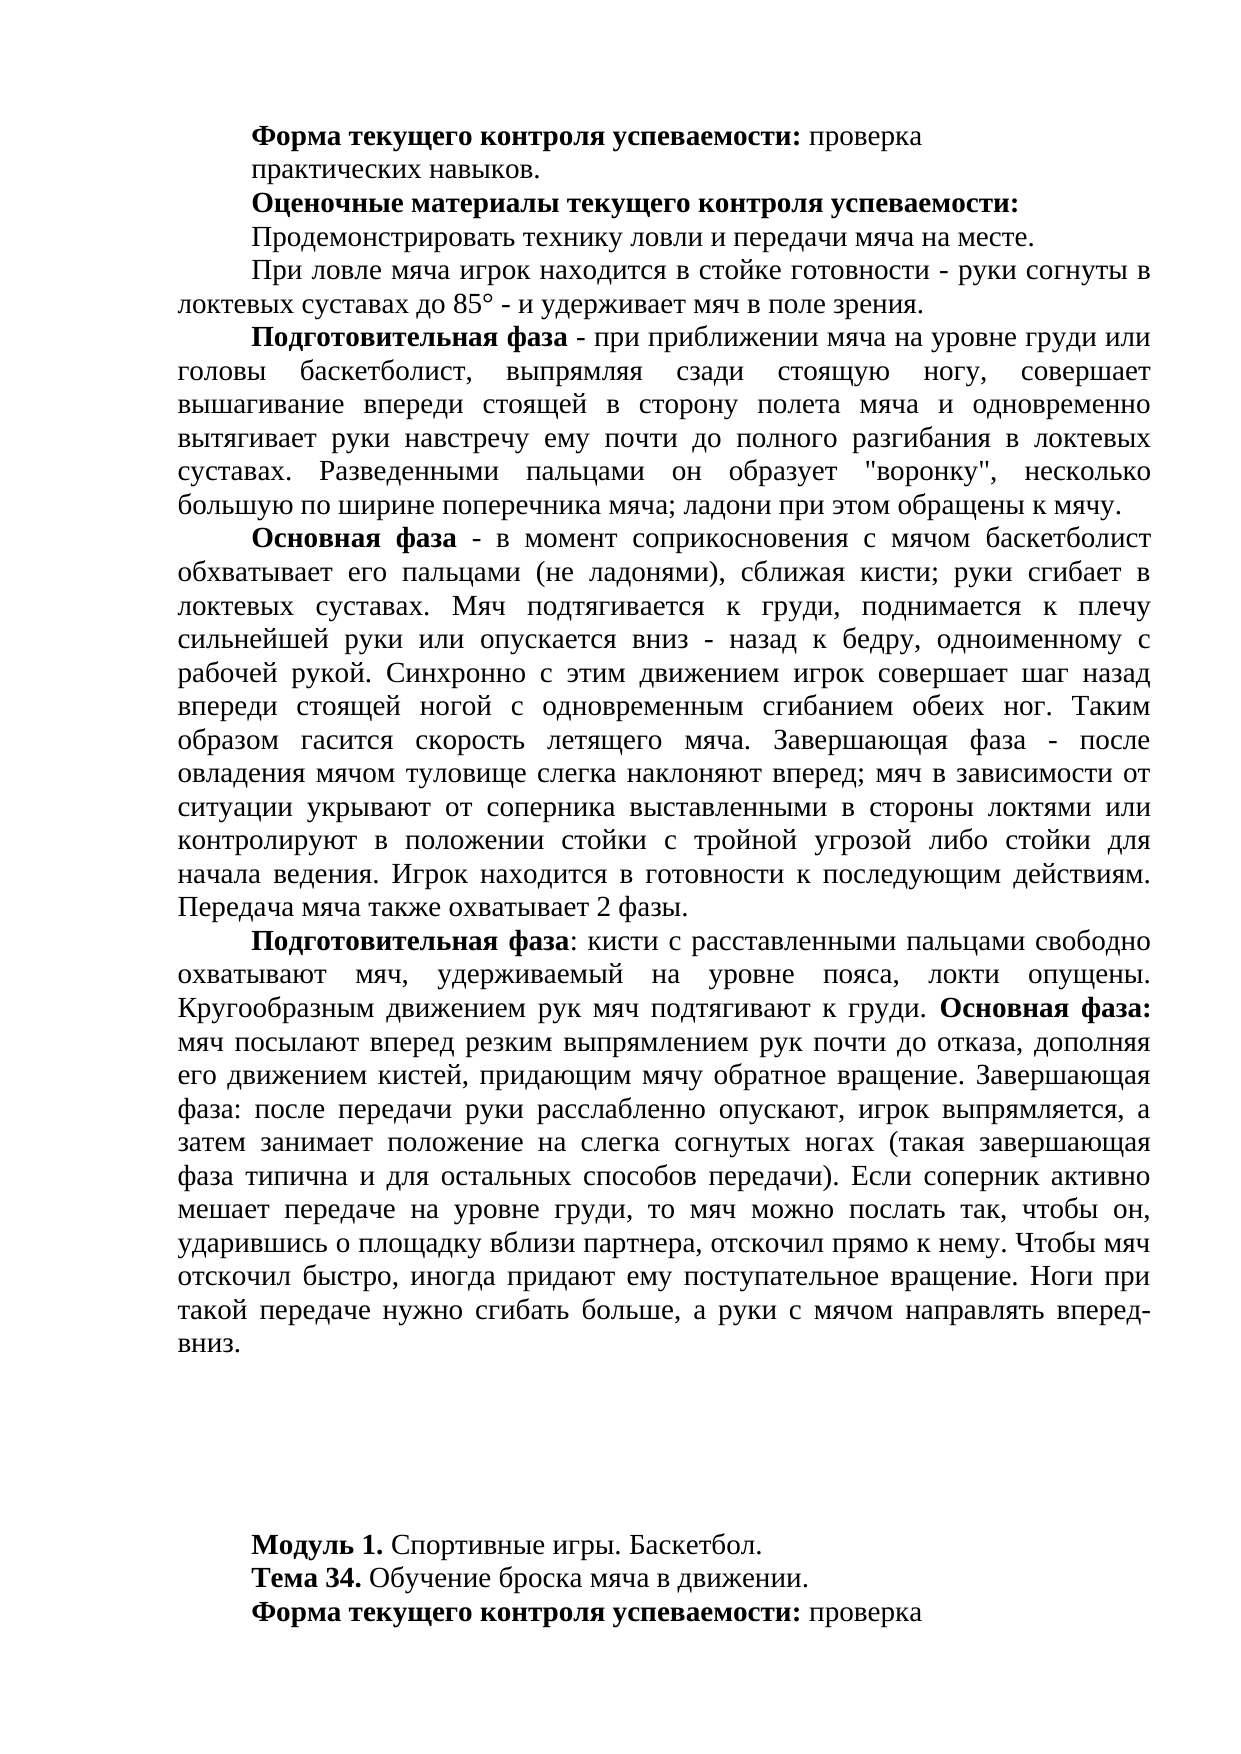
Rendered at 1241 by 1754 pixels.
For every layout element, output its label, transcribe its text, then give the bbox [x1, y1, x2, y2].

text практических навыков. [177, 152, 1152, 185]
text Тема 34. Обучение броска мяча в движении. [177, 1560, 1152, 1594]
text Основная фаза - в момент соприкосновения с мячом баскетболист обхватывает его пальцами (не ладонями), сближая кисти; руки сгибает в локтевых суставах. Мяч подтягивается к груди, поднимается к плечу сильнейшей руки или опускается вниз - назад к бедру, одноименному с рабочей рукой. Синхронно с этим движением игрок совершает шаг назад впереди стоящей ногой с одновременным сгибанием обеих ног. Таким образом гасится скорость летящего мяча. Завершающая фаза - после овладения мячом туловище слегка наклоняют вперед; мяч в зависимости от ситуации укрывают от соперника выставленными в стороны локтями или контролируют в положении стойки с тройной угрозой либо стойки для начала ведения. Игрок находится в готовности к последующим действиям. Передача мяча также охватывает 2 фазы. [177, 521, 1152, 923]
text Продемонстрировать технику ловли и передачи мяча на месте. [177, 219, 1152, 252]
text Форма текущего контроля успеваемости: проверка [177, 118, 1152, 152]
text Подготовительная фаза - при приближении мяча на уровне груди или головы баскетболист, выпрямляя сзади стоящую ногу, совершает вышагивание впереди стоящей в сторону полета мяча и одновременно вытягивает руки навстречу ему почти до полного разгибания в локтевых суставах. Разведенными пальцами он образует "воронку", несколько большую по ширине поперечника мяча; ладони при этом обращены к мячу. [177, 319, 1152, 521]
text Форма текущего контроля успеваемости: проверка [177, 1594, 1152, 1627]
text Оценочные материалы текущего контроля успеваемости: [177, 185, 1152, 219]
text Модуль 1. Спортивные игры. Баскетбол. [177, 1527, 1152, 1560]
text При ловле мяча игрок находится в стойке готовности - руки согнуты в локтевых суставах до 85° - и удерживает мяч в поле зрения. [177, 252, 1152, 319]
text Подготовительная фаза: кисти с расставленными пальцами свободно охватывают мяч, удерживаемый на уровне пояса, локти опущены. Кругообразным движением рук мяч подтягивают к груди. Основная фаза: мяч посылают вперед резким выпрямлением рук почти до отказа, дополняя его движением кистей, придающим мячу обратное вращение. Завершающая фаза: после передачи руки расслабленно опускают, игрок выпрямляется, а затем занимает положение на слегка согнутых ногах (такая завершающая фаза типична и для остальных способов передачи). Если соперник активно мешает передаче на уровне груди, то мяч можно послать так, чтобы он, ударившись о площадку вблизи партнера, отскочил прямо к нему. Чтобы мяч отскочил быстро, иногда придают ему поступательное вращение. Ноги при такой передаче нужно сгибать больше, а руки с мячом направлять вперед-вниз. [177, 923, 1152, 1359]
